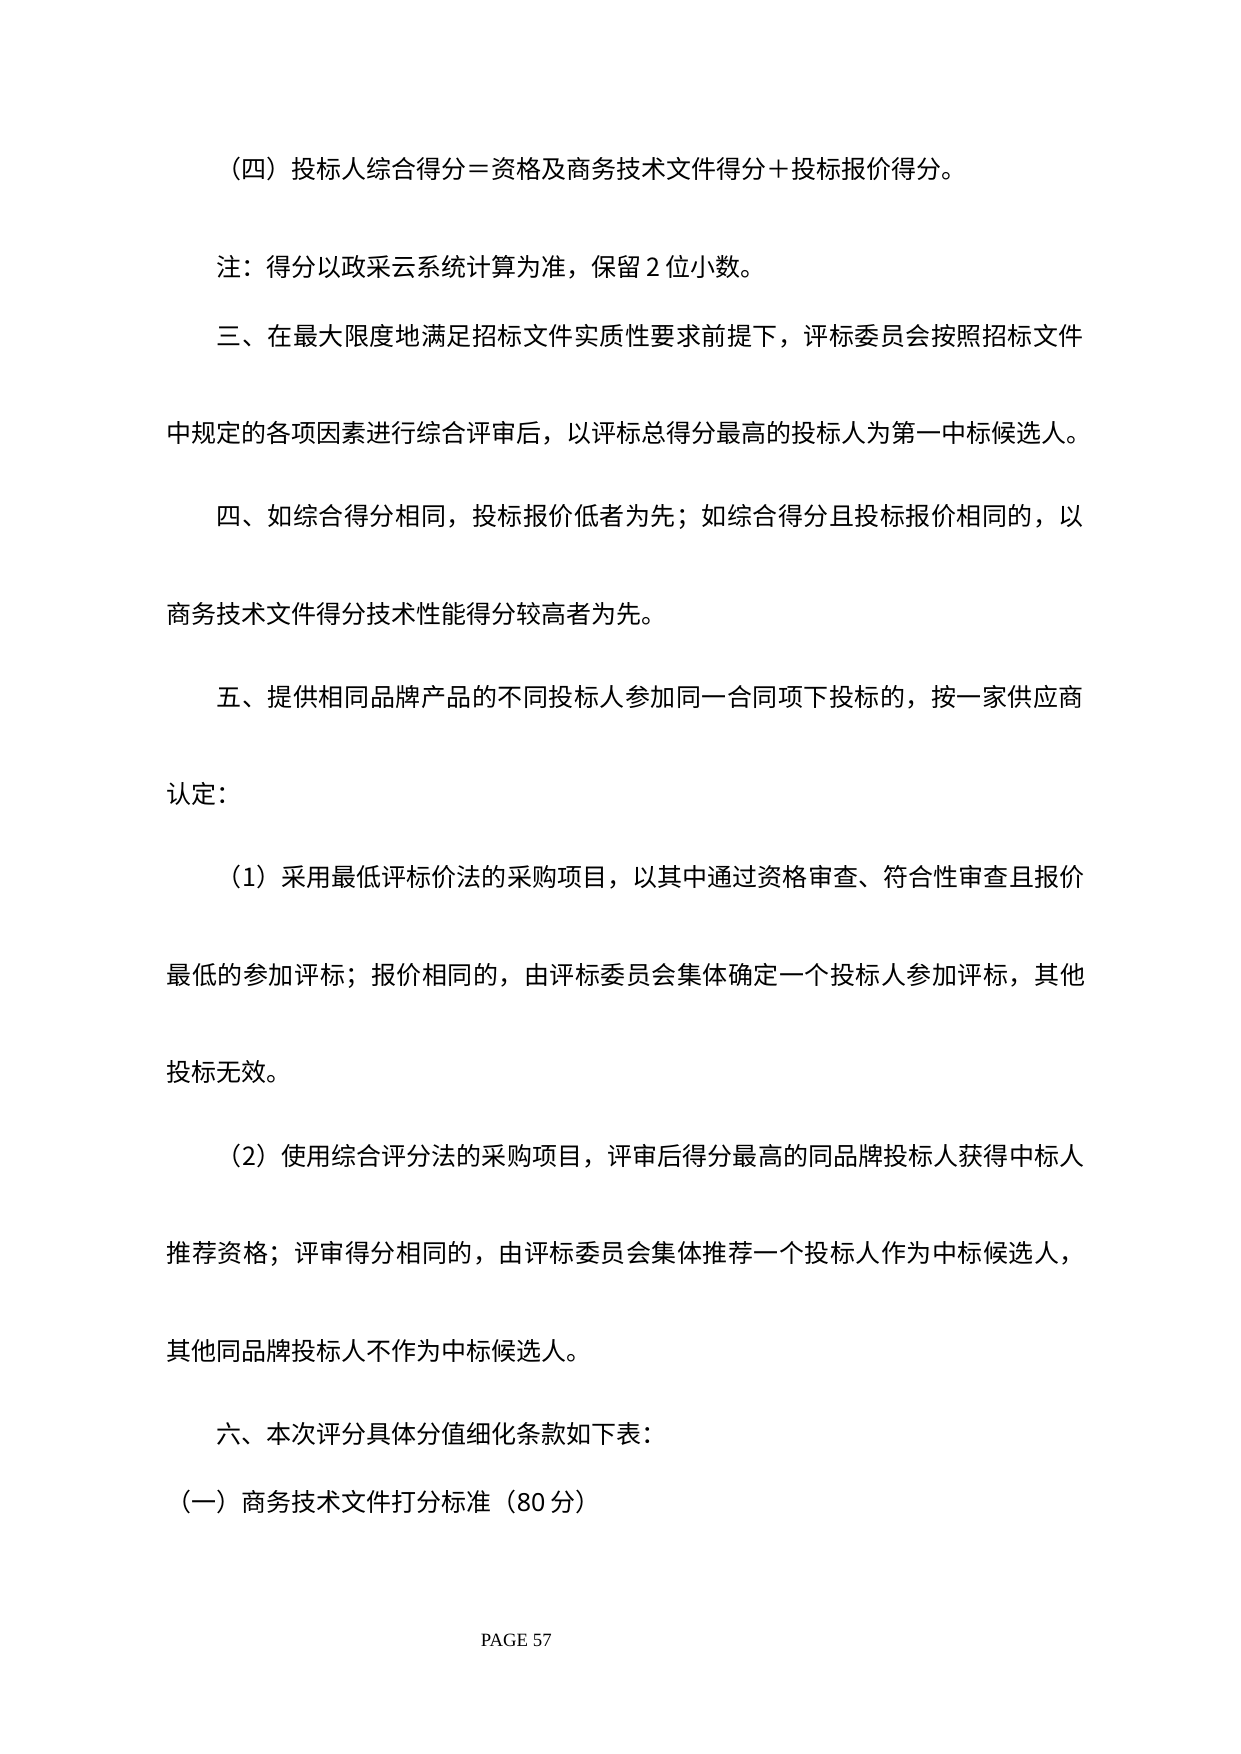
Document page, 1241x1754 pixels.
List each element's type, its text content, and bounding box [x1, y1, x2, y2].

text （2）使用综合评分法的采购项目，评审后得分最高的同品牌投标人获得中标人推荐资格；评审得分相同的，由评标委员会集体推荐一个投标人作为中标候选人，其他同品牌投标人不作为中标候选人。 [167, 1122, 1085, 1382]
text 三、在最大限度地满足招标文件实质性要求前提下，评标委员会按照招标文件中规定的各项因素进行综合评审后，以评标总得分最高的投标人为第一中标候选人。 [167, 302, 1085, 464]
text 六、本次评分具体分值细化条款如下表： [167, 1400, 1085, 1465]
text 五、提供相同品牌产品的不同投标人参加同一合同项下投标的，按一家供应商认定： [167, 663, 1085, 825]
text （四）投标人综合得分＝资格及商务技术文件得分＋投标报价得分。 [167, 135, 1085, 200]
text 注：得分以政采云系统计算为准，保留2位小数。 [167, 218, 1085, 283]
text （1）采用最低评标价法的采购项目，以其中通过资格审查、符合性审查且报价最低的参加评标；报价相同的，由评标委员会集体确定一个投标人参加评标，其他投标无效。 [167, 843, 1085, 1103]
list 商务技术文件打分标准（80分） [167, 1483, 1085, 1519]
text 四、如综合得分相同，投标报价低者为先；如综合得分且投标报价相同的，以商务技术文件得分技术性能得分较高者为先。 [167, 482, 1085, 645]
